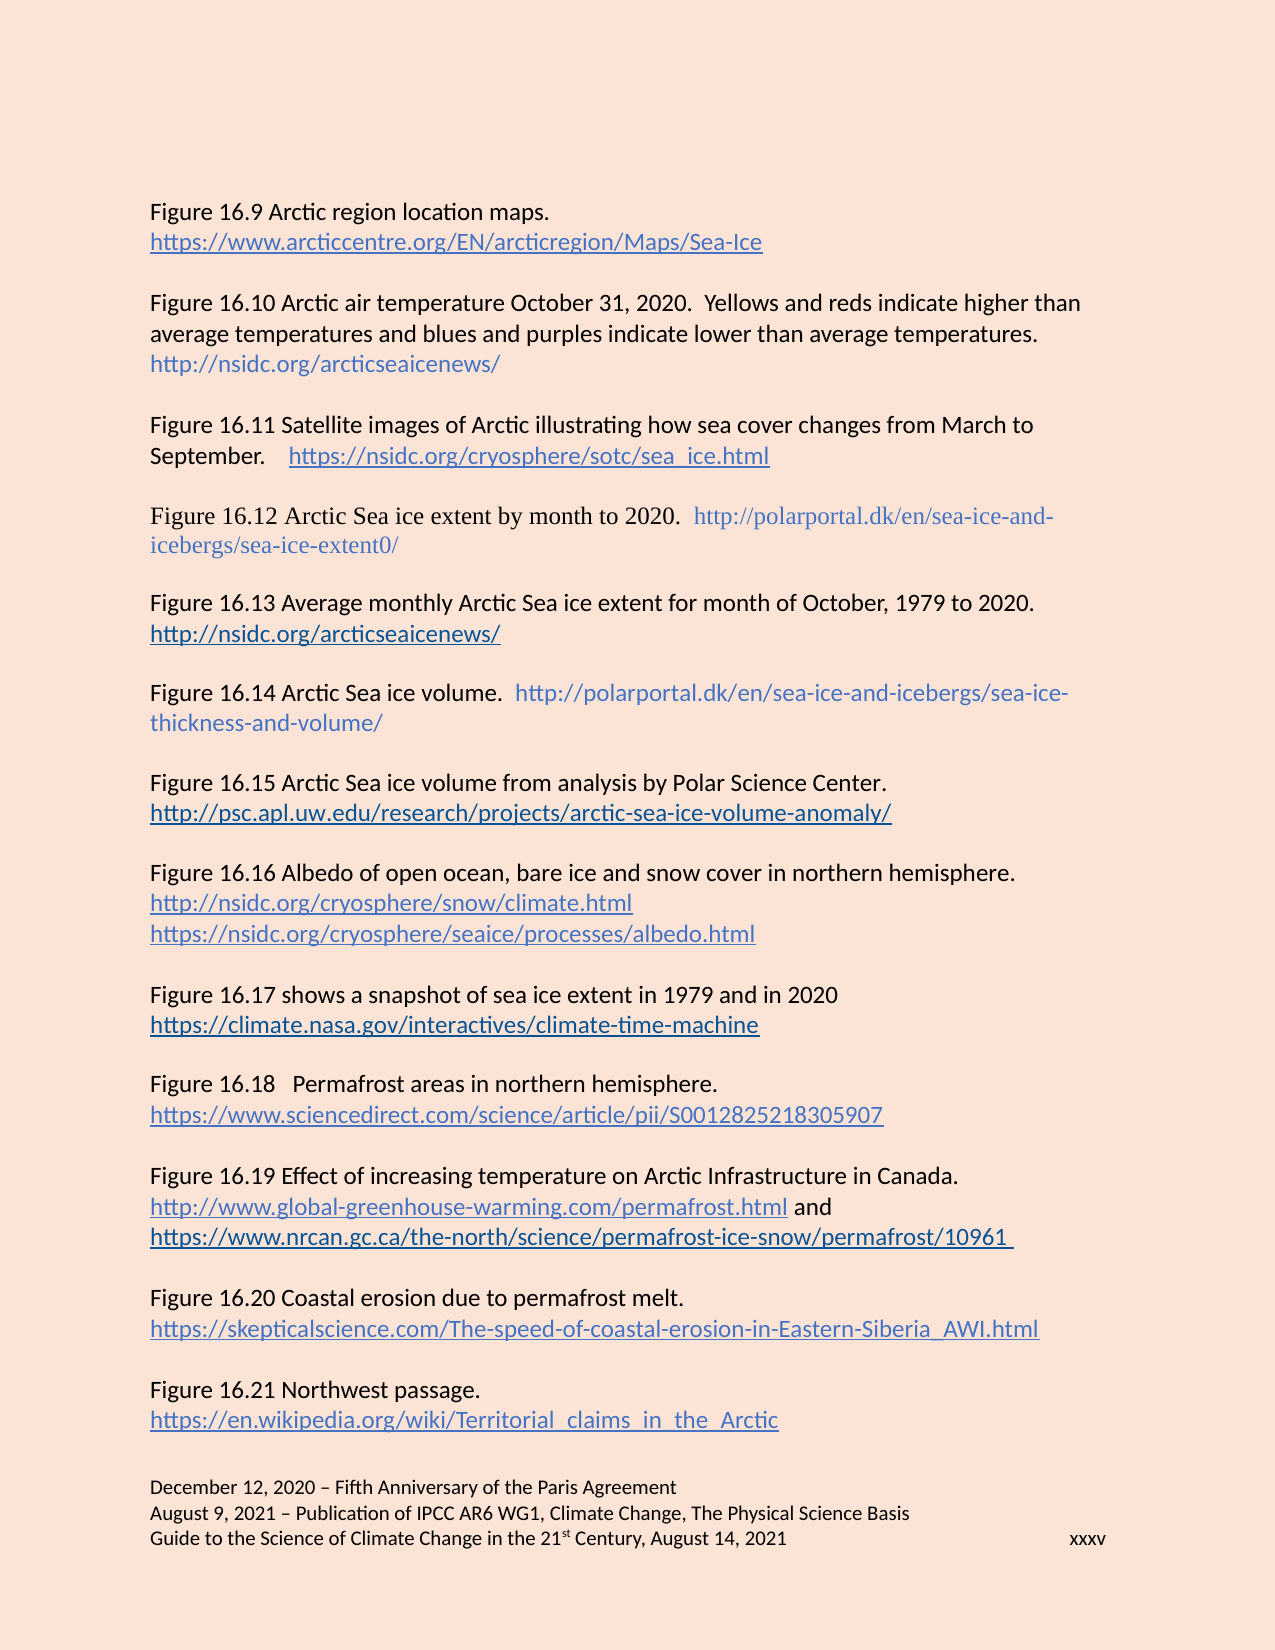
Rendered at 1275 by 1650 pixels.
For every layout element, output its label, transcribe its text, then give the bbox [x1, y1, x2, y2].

text Figure 16.10 Arctic air temperature October 31, 2020. Yellows and reds indicate higher than average temperatures and blues and purples indicate lower than average temperatures. http://nsidc.org/arcticseaicenews/ [150, 287, 1125, 379]
text Figure 16.15 Arctic Sea ice volume from analysis by Polar Science Center. http://psc.apl.uw.edu/research/projects/arctic-sea-ice-volume-anomaly/ [150, 767, 1125, 828]
text https://www.arcticcentre.org/EN/arcticregion/Maps/Sea-Ice [150, 226, 1125, 257]
text Figure 16.11 Satellite images of Arctic illustrating how sea cover changes from March to September. https://nsidc.org/cryosphere/sotc/sea_ice.html [150, 409, 1125, 471]
text Figure 16.12 Arctic Sea ice extent by month to 2020. http://polarportal.dk/en/sea-ice-and-icebergs/sea-ice-extent0/ [150, 501, 1125, 558]
text Figure 16.20 Coastal erosion due to permafrost melt. [150, 1282, 1125, 1313]
text https://en.wikipedia.org/wiki/Territorial_claims_in_the_Arctic [150, 1404, 1125, 1435]
text https://skepticalscience.com/The-speed-of-coastal-erosion-in-Eastern-Siberia_AWI.html [150, 1313, 1125, 1343]
text Figure 16.13 Average monthly Arctic Sea ice extent for month of October, 1979 to 2020. http://nsidc.org/arcticseaicenews/ [150, 587, 1125, 648]
text Figure 16.19 Effect of increasing temperature on Arctic Infrastructure in Canada. http://www.global-greenhouse-warming.com/permafrost.html and https://www.nrcan.gc.ca/the-north/science/permafrost-ice-snow/permafrost/10961 [150, 1160, 1125, 1252]
text Figure 16.9 Arctic region location maps. [150, 196, 1125, 226]
text Figure 16.16 Albedo of open ocean, bare ice and snow cover in northern hemisphere. http://nsidc.org/cryosphere/snow/climate.html [150, 857, 1125, 918]
text Figure 16.17 shows a snapshot of sea ice extent in 1979 and in 2020 https://climate.nasa.gov/interactives/climate-time-machine [150, 979, 1125, 1040]
text Figure 16.21 Northwest passage. [150, 1374, 1125, 1404]
text https://nsidc.org/cryosphere/seaice/processes/albedo.html [150, 918, 1125, 948]
text Figure 16.14 Arctic Sea ice volume. http://polarportal.dk/en/sea-ice-and-icebergs/sea-ice-thickness-and-volume/ [150, 677, 1125, 738]
text Figure 16.18 Permafrost areas in northern hemisphere. [150, 1068, 1125, 1099]
text https://www.sciencedirect.com/science/article/pii/S0012825218305907 [150, 1099, 1125, 1129]
